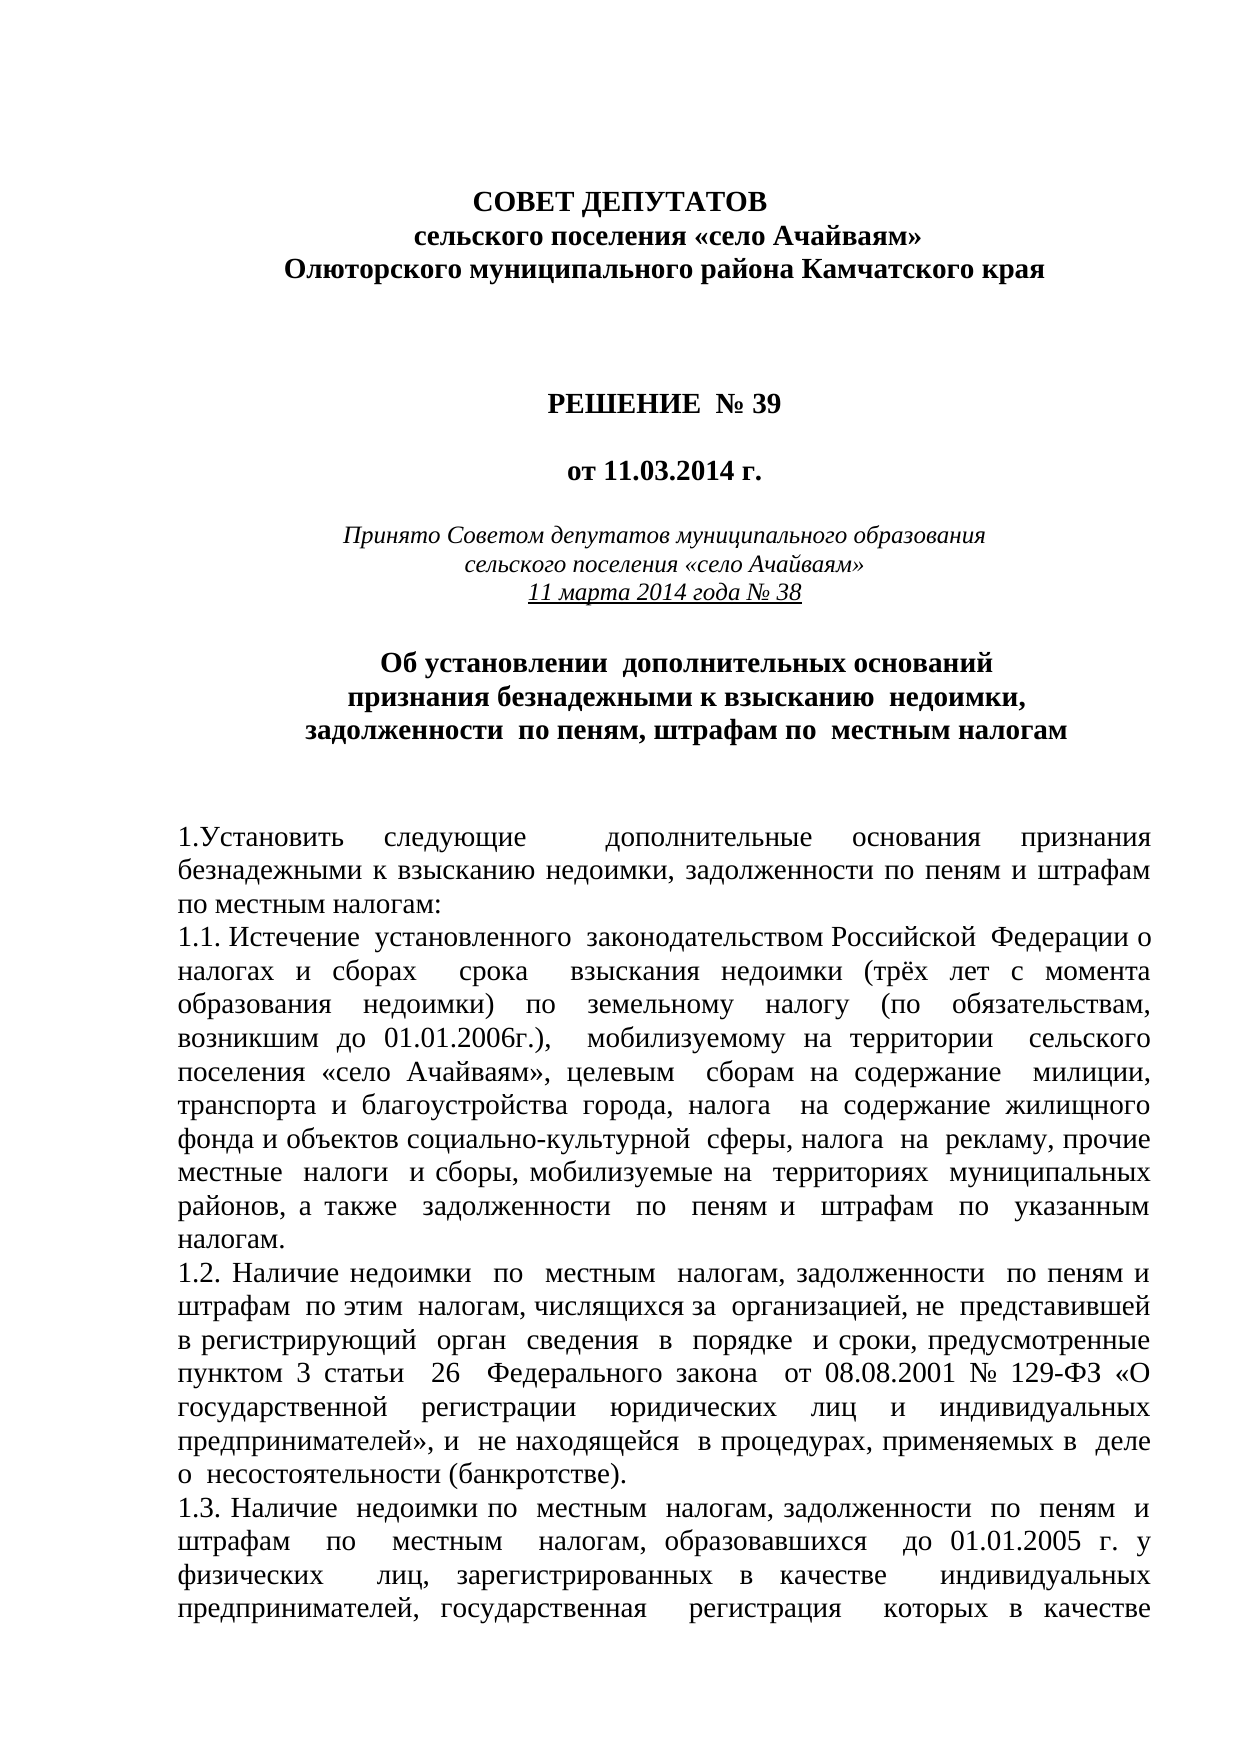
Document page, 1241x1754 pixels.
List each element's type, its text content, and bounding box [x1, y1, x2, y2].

text РЕШЕНИЕ № 39 [177, 386, 1152, 419]
text от 11.03.2014 г. [177, 453, 1152, 486]
text 1.1. Истечение установленного законодательством Российской Федерации о налогах и сборах срока взыскания недоимки (трёх лет с момента образования недоимки) по земельному налогу (по обязательствам, возникшим до 01.01.2006г.), мобилизуемому на территории сельского поселения «село Ачайваям», целевым сборам на содержание милиции, транспорта и благоустройства города, налога на содержание жилищного фонда и объектов социально-культурной сферы, налога на рекламу, прочие местные налоги и сборы, мобилизуемые на территориях муниципальных районов, а также задолженности по пеням и штрафам по указанным налогам. [177, 919, 1152, 1255]
text 1.2. Наличие недоимки по местным налогам, задолженности по пеням и штрафам по этим налогам, числящихся за организацией, не представившей в регистрирующий орган сведения в порядке и сроки, предусмотренные пунктом 3 статьи 26 Федерального закона от 08.08.2001 № 129-ФЗ «О государственной регистрации юридических лиц и индивидуальных предпринимателей», и не находящейся в процедурах, применяемых в деле о несостоятельности (банкротстве). [177, 1255, 1152, 1490]
table_header Об установлении дополнительных оснований признания безнадежными к взысканию недоимки, задолженности по пеням, штрафам по местным налогам [177, 606, 1196, 752]
text СОВЕТ ДЕПУТАТОВ [398, 184, 1152, 218]
text сельского поселения «село Ачайваям» 11 марта 2014 года № 38 [177, 549, 1152, 606]
text 1.Установить следующие дополнительные основания признания безнадежными к взысканию недоимки, задолженности по пеням и штрафам по местным налогам: [177, 819, 1152, 919]
text Олюторского муниципального района Камчатского края [177, 252, 1152, 285]
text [177, 1490, 1152, 1624]
text сельского поселения «село Ачайваям» [177, 218, 1152, 252]
text Принято Советом депутатов муниципального образования [177, 520, 1152, 549]
